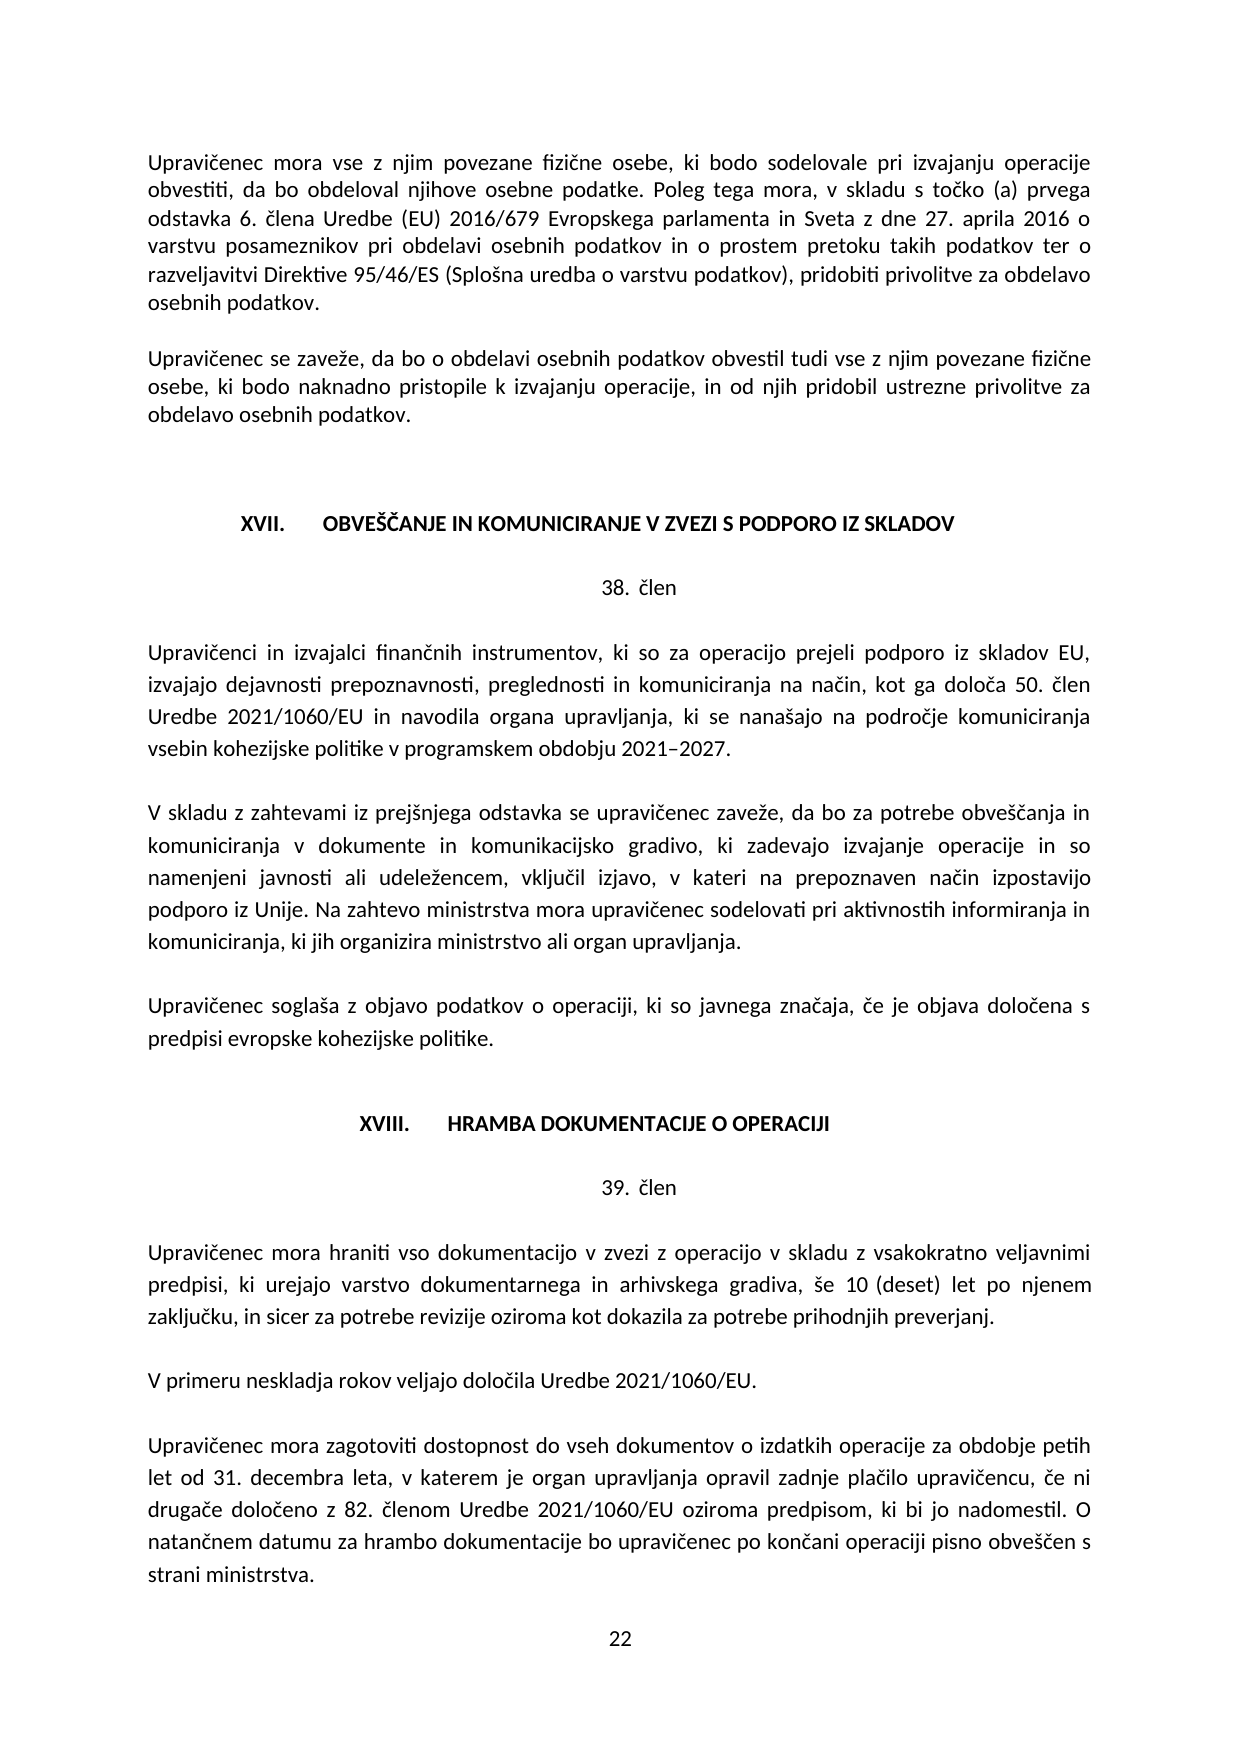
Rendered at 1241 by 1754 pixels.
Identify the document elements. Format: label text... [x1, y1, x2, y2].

text Upravičenec mora vse z njim povezane fizične osebe, ki bodo sodelovale pri izvajanju operacije obvestiti, da bo obdeloval njihove osebne podatke. Poleg tega mora, v skladu s točko (a) prvega odstavka 6. člena Uredbe (EU) 2016/679 Evropskega parlamenta in Sveta z dne 27. aprila 2016 o varstvu posameznikov pri obdelavi osebnih podatkov in o prostem pretoku takih podatkov ter o razveljavitvi Direktive 95/46/ES (Splošna uredba o varstvu podatkov), pridobiti privolitve za obdelavo osebnih podatkov. [148, 148, 1093, 316]
text Upravičenec mora zagotoviti dostopnost do vseh dokumentov o izdatkih operacije za obdobje petih let od 31. decembra leta, v katerem je organ upravljanja opravil zadnje plačilo upravičencu, če ni drugače določeno z 82. členom Uredbe 2021/1060/EU oziroma predpisom, ki bi jo nadomestil. O natančnem datumu za hrambo dokumentacije bo upravičenec po končani operaciji pisno obveščen s strani ministrstva. [148, 1431, 1093, 1588]
list OBVEŠČANJE IN KOMUNICIRANJE V ZVEZI S PODPORO IZ SKLADOV [148, 509, 1093, 537]
text V primeru neskladja rokov veljajo določila Uredbe 2021/1060/EU. [148, 1367, 1093, 1394]
text Upravičenci in izvajalci finančnih instrumentov, ki so za operacijo prejeli podporo iz skladov EU, izvajajo dejavnosti prepoznavnosti, preglednosti in komuniciranja na način, kot ga določa 50. člen Uredbe 2021/1060/EU in navodila organa upravljanja, ki se nanašajo na področje komuniciranja vsebin kohezijske politike v programskem obdobju 2021–2027. [148, 638, 1093, 762]
text V skladu z zahtevami iz prejšnjega odstavka se upravičenec zaveže, da bo za potrebe obveščanja in komuniciranja v dokumente in komunikacijsko gradivo, ki zadevajo izvajanje operacije in so namenjeni javnosti ali udeležencem, vključil izjavo, v kateri na prepoznaven način izpostavijo podporo iz Unije. Na zahtevo ministrstva mora upravičenec sodelovati pri aktivnostih informiranja in komuniciranja, ki jih organizira ministrstvo ali organ upravljanja. [148, 798, 1093, 955]
text Upravičenec mora hraniti vso dokumentacijo v zvezi z operacijo v skladu z vsakokratno veljavnimi predpisi, ki urejajo varstvo dokumentarnega in arhivskega gradiva, še 10 (deset) let po njenem zaključku, in sicer za potrebe revizije oziroma kot dokazila za potrebe prihodnjih preverjanj. [148, 1238, 1093, 1330]
list člen [185, 1173, 1093, 1201]
text Upravičenec se zaveže, da bo o obdelavi osebnih podatkov obvestil tudi vse z njim povezane fizične osebe, ki bodo naknadno pristopile k izvajanju operacije, in od njih pridobil ustrezne privolitve za obdelavo osebnih podatkov. [148, 344, 1093, 428]
text Upravičenec soglaša z objavo podatkov o operaciji, ki so javnega značaja, če je objava določena s predpisi evropske kohezijske politike. [148, 992, 1093, 1052]
list člen [185, 573, 1093, 601]
list HRAMBA DOKUMENTACIJE O OPERACIJI [148, 1109, 1093, 1137]
